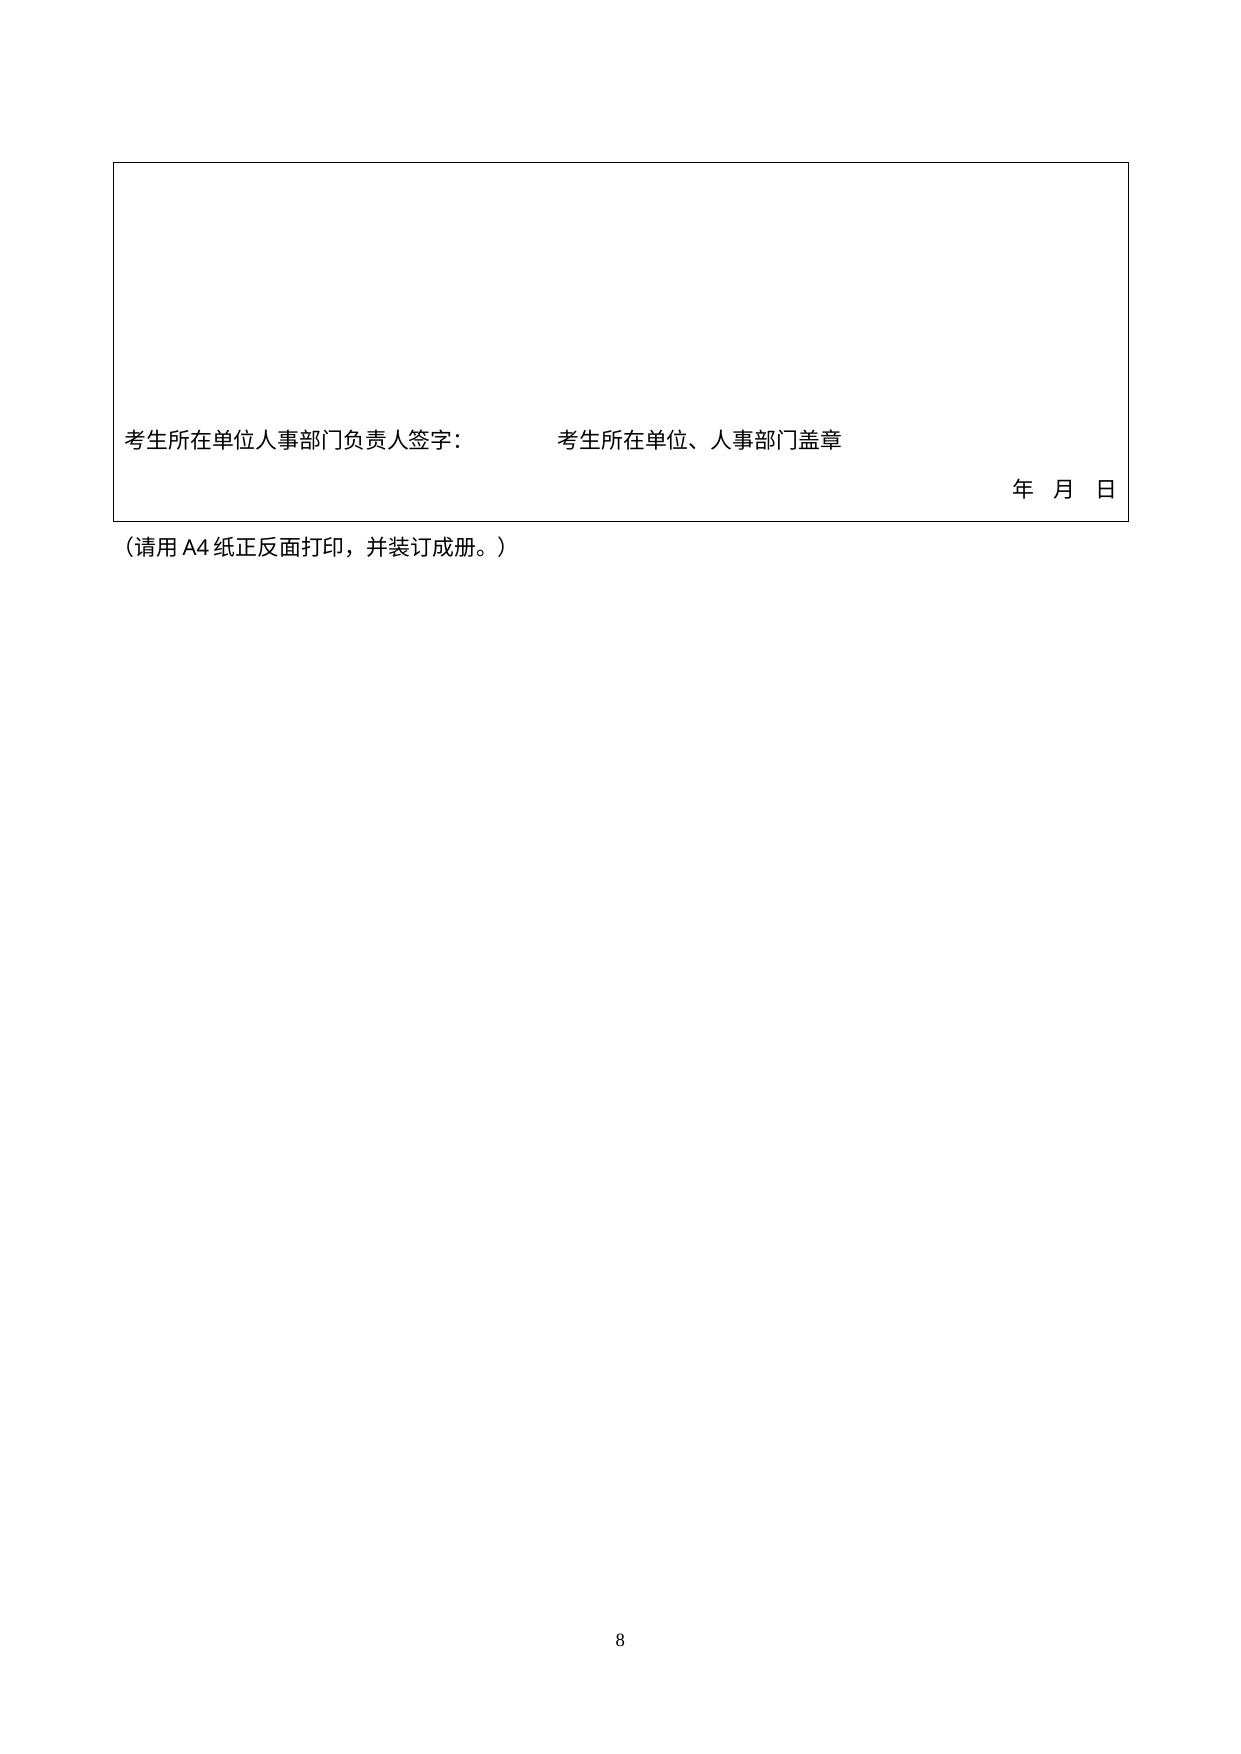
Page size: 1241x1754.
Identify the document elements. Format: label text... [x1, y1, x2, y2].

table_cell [114, 163, 1128, 521]
text （请用A4纸正反面打印，并装订成册。） [112, 522, 1128, 563]
